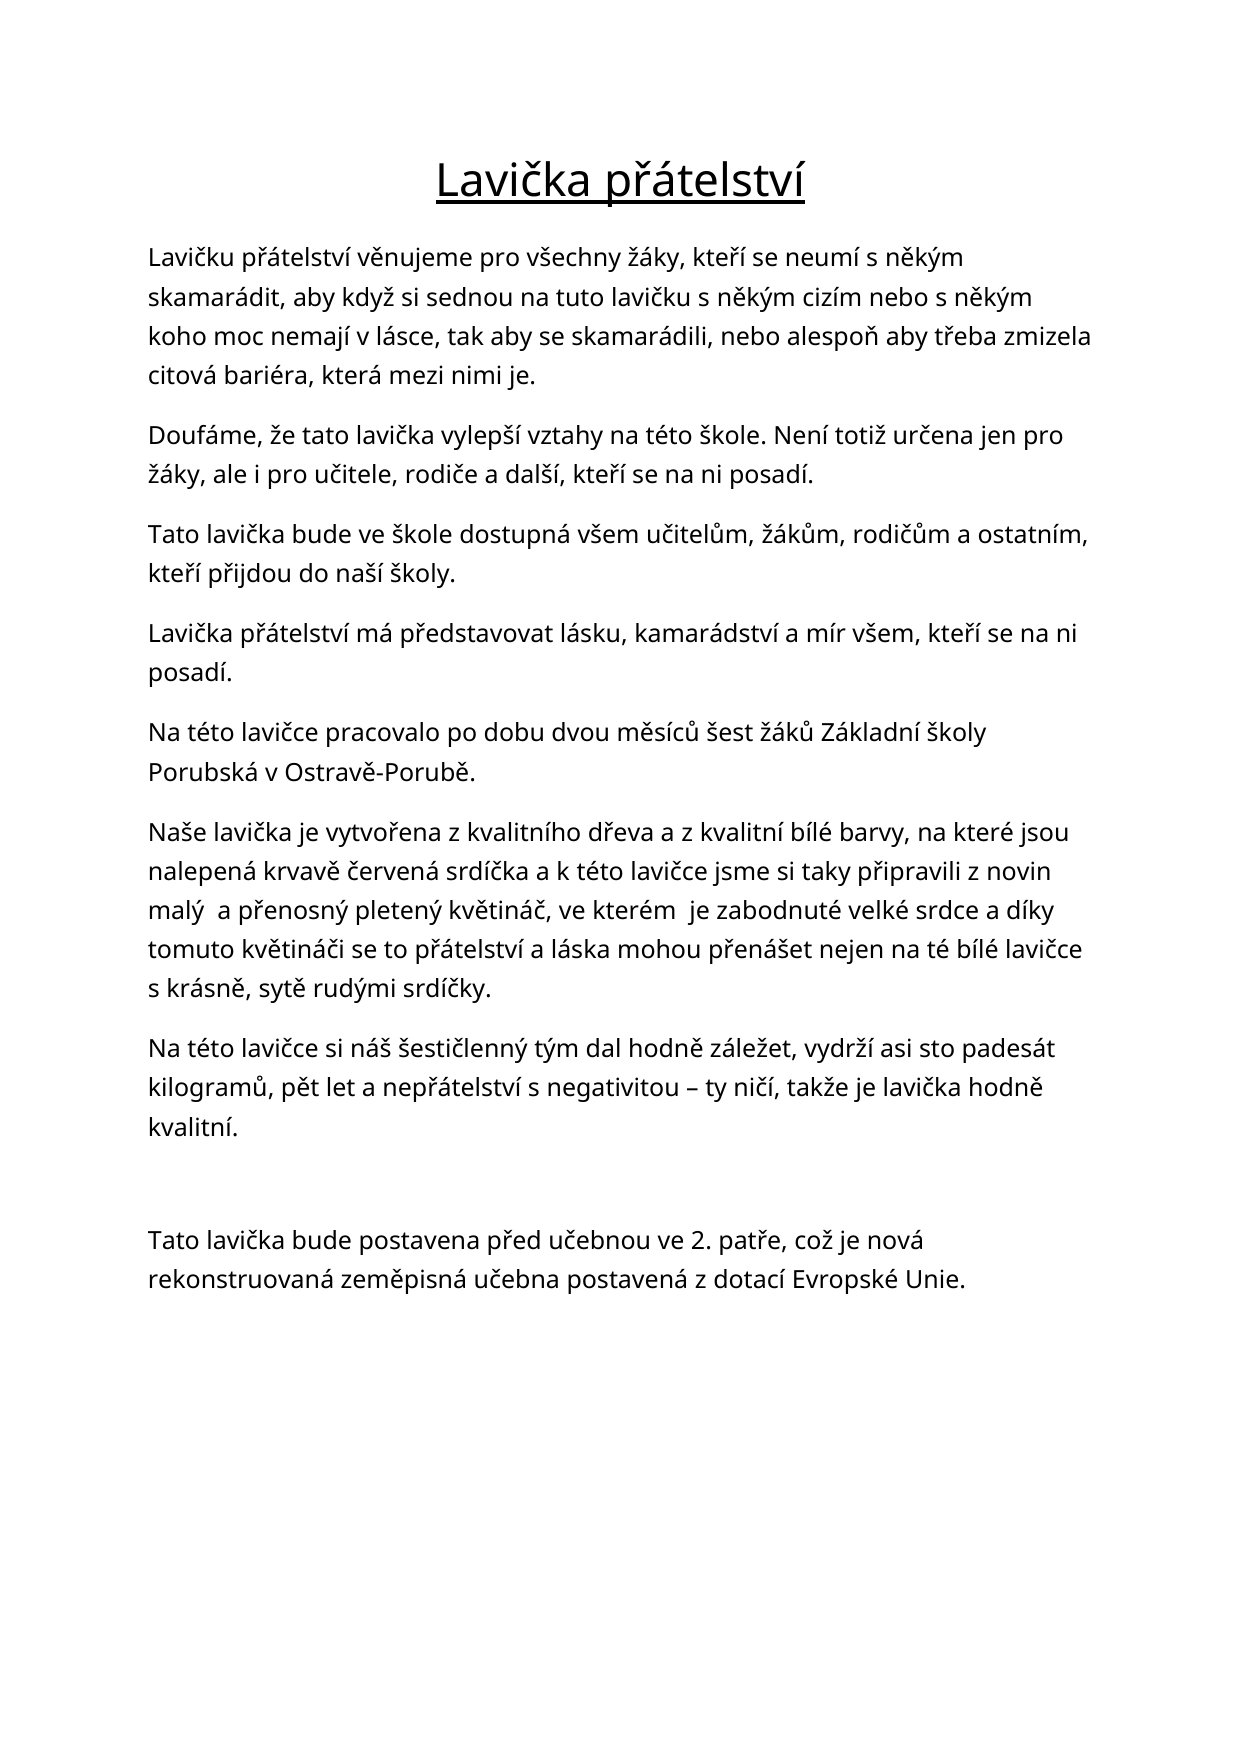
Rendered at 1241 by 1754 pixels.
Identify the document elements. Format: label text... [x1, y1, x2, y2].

text Na této lavičce pracovalo po dobu dvou měsíců šest žáků Základní školy Porubská v Ostravě-Porubě. [148, 715, 1093, 788]
text Lavičku přátelství věnujeme pro všechny žáky, kteří se neumí s někým skamarádit, aby když si sednou na tuto lavičku s někým cizím nebo s někým koho moc nemají v lásce, tak aby se skamarádili, nebo alespoň aby třeba zmizela citová bariéra, která mezi nimi je. [148, 240, 1093, 392]
text Na této lavičce si náš šestičlenný tým dal hodně záležet, vydrží asi sto padesát kilogramů, pět let a nepřátelství s negativitou – ty ničí, takže je lavička hodně kvalitní. [148, 1031, 1093, 1143]
text Naše lavička je vytvořena z kvalitního dřeva a z kvalitní bílé barvy, na které jsou nalepená krvavě červená srdíčka a k této lavičce jsme si taky připravili z novin malý a přenosný pletený květináč, ve kterém je zabodnuté velké srdce a díky tomuto květináči se to přátelství a láska mohou přenášet nejen na té bílé lavičce s krásně, sytě rudými srdíčky. [148, 814, 1093, 1005]
text Lavička přátelství [148, 148, 1093, 210]
text Tato lavička bude postavena před učebnou ve 2. patře, což je nová rekonstruovaná zeměpisná učebna postavená z dotací Evropské Unie. [148, 1222, 1093, 1296]
text Lavička přátelství má představovat lásku, kamarádství a mír všem, kteří se na ni posadí. [148, 616, 1093, 689]
text Tato lavička bude ve škole dostupná všem učitelům, žákům, rodičům a ostatním, kteří přijdou do naší školy. [148, 517, 1093, 590]
text Doufáme, že tato lavička vylepší vztahy na této škole. Není totiž určena jen pro žáky, ale i pro učitele, rodiče a další, kteří se na ni posadí. [148, 418, 1093, 491]
